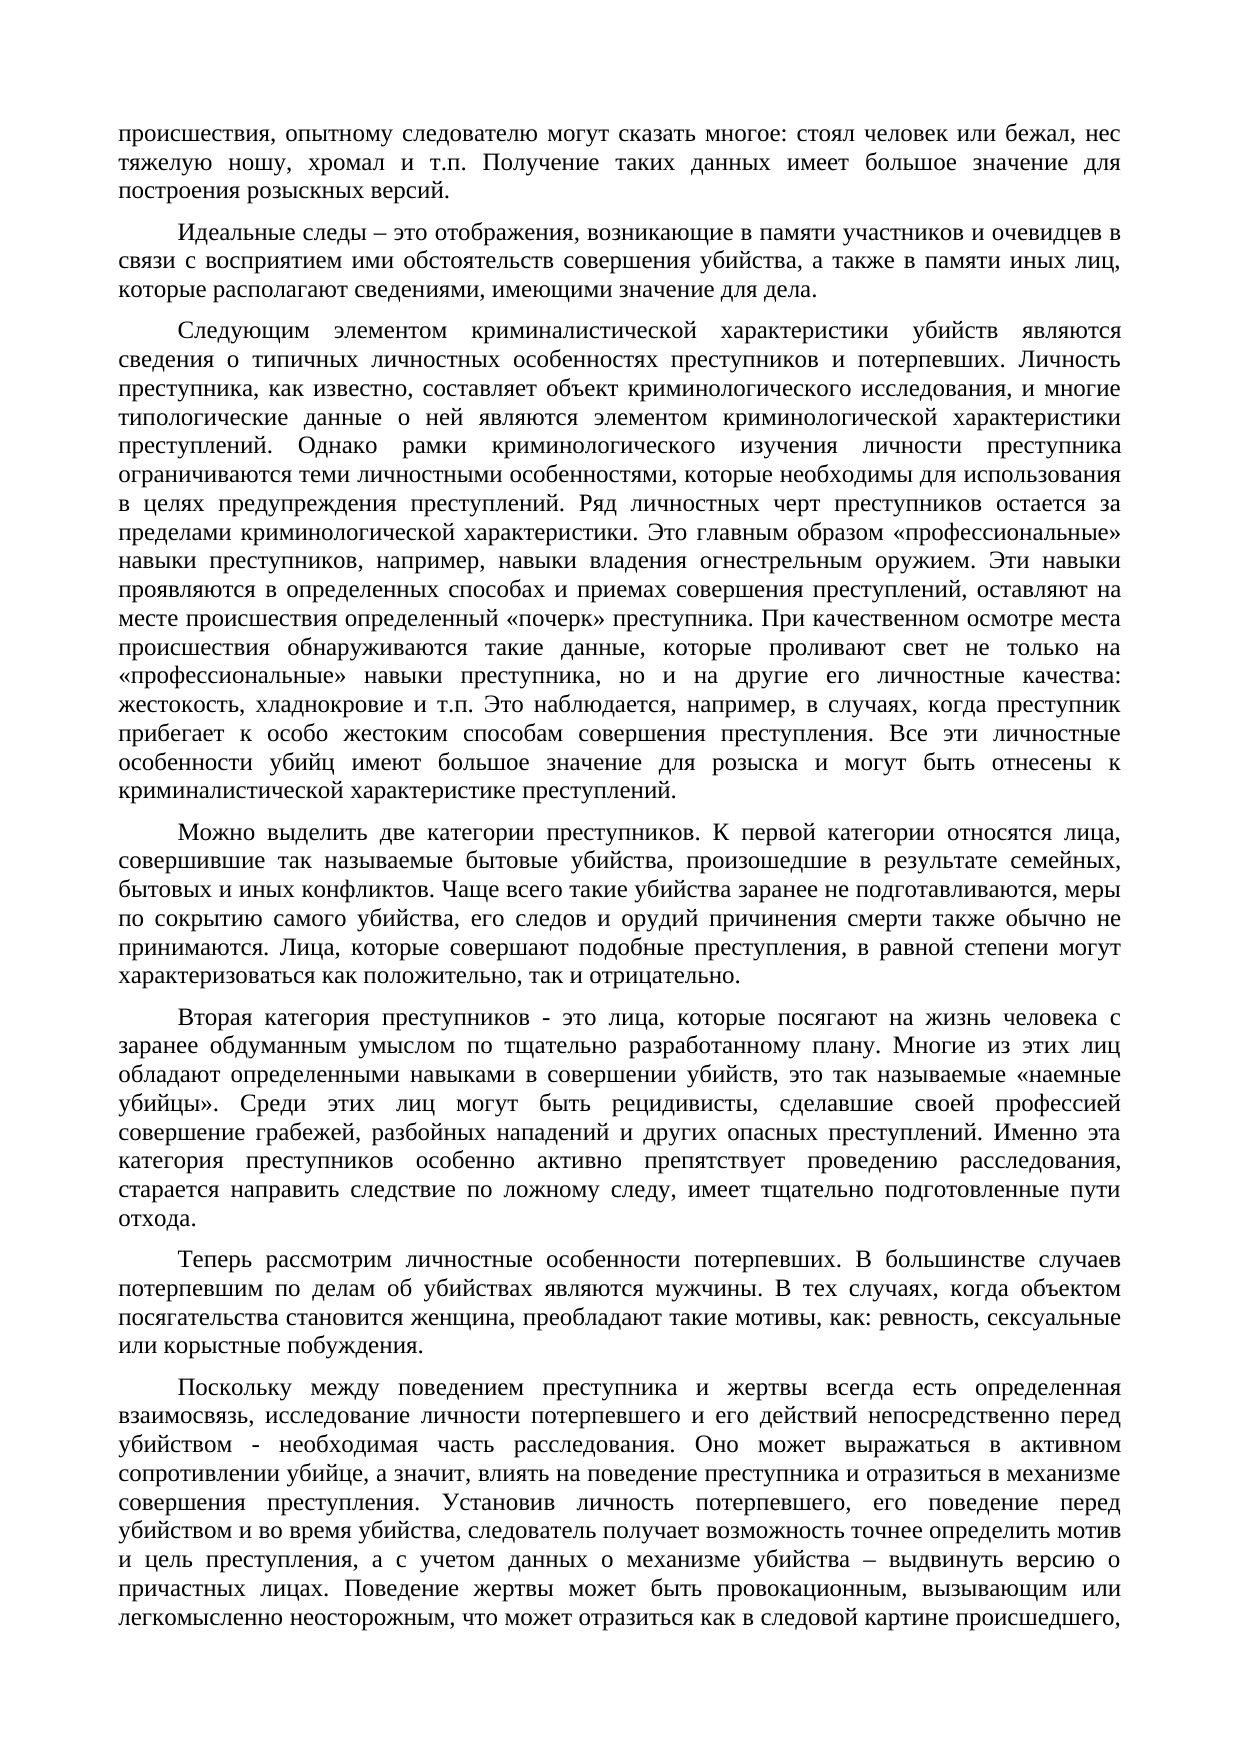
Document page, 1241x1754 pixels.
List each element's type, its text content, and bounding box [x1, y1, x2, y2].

text Теперь рассмотрим личностные особенности потерпевших. В большинстве случаев потерпевшим по делам об убийствах являются мужчины. В тех случаях, когда объектом посягательства становится женщина, преобладают такие мотивы, как: ревность, сексуальные или корыстные побуждения. [118, 1244, 1122, 1359]
text Следующим элементом криминалистической характеристики убийств являются сведения о типичных личностных особенностях преступников и потерпевших. Личность преступника, как известно, составляет объект криминологического исследования, и многие типологические данные о ней являются элементом криминологической характеристики преступлений. Однако рамки криминологического изучения личности преступника ограничиваются теми личностными особенностями, которые необходимы для использования в целях предупреждения преступлений. Ряд личностных черт преступников остается за пределами криминологической характеристики. Это главным образом «профессиональные» навыки преступников, например, навыки владения огнестрельным оружием. Эти навыки проявляются в определенных способах и приемах совершения преступлений, оставляют на месте происшествия определенный «почерк» преступника. При качественном осмотре места происшествия обнаруживаются такие данные, которые проливают свет не только на «профессиональные» навыки преступника, но и на другие его личностные качества: жестокость, хладнокровие и т.п. Это наблюдается, например, в случаях, когда преступник прибегает к особо жестоким способам совершения преступления. Все эти личностные особенности убийц имеют большое значение для розыска и могут быть отнесены к криминалистической характеристике преступлений. [118, 316, 1122, 804]
text Можно выделить две категории преступников. К первой категории относятся лица, совершившие так называемые бытовые убийства, произошедшие в результате семейных, бытовых и иных конфликтов. Чаще всего такие убийства заранее не подготавливаются, меры по сокрытию самого убийства, его следов и орудий причинения смерти также обычно не принимаются. Лица, которые совершают подобные преступления, в равной степени могут характеризоваться как положительно, так и отрицательно. [118, 817, 1122, 989]
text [118, 1372, 1122, 1631]
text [118, 118, 1122, 204]
text Идеальные следы – это отображения, возникающие в памяти участников и очевидцев в связи с восприятием ими обстоятельств совершения убийства, а также в памяти иных лиц, которые располагают сведениями, имеющими значение для дела. [118, 217, 1122, 303]
text Вторая категория преступников - это лица, которые посягают на жизнь человека с заранее обдуманным умыслом по тщательно разработанному плану. Многие из этих лиц обладают определенными навыками в совершении убийств, это так называемые «наемные убийцы». Среди этих лиц могут быть рецидивисты, сделавшие своей профессией совершение грабежей, разбойных нападений и других опасных преступлений. Именно эта категория преступников особенно активно препятствует проведению расследования, старается направить следствие по ложному следу, имеет тщательно подготовленные пути отхода. [118, 1002, 1122, 1232]
